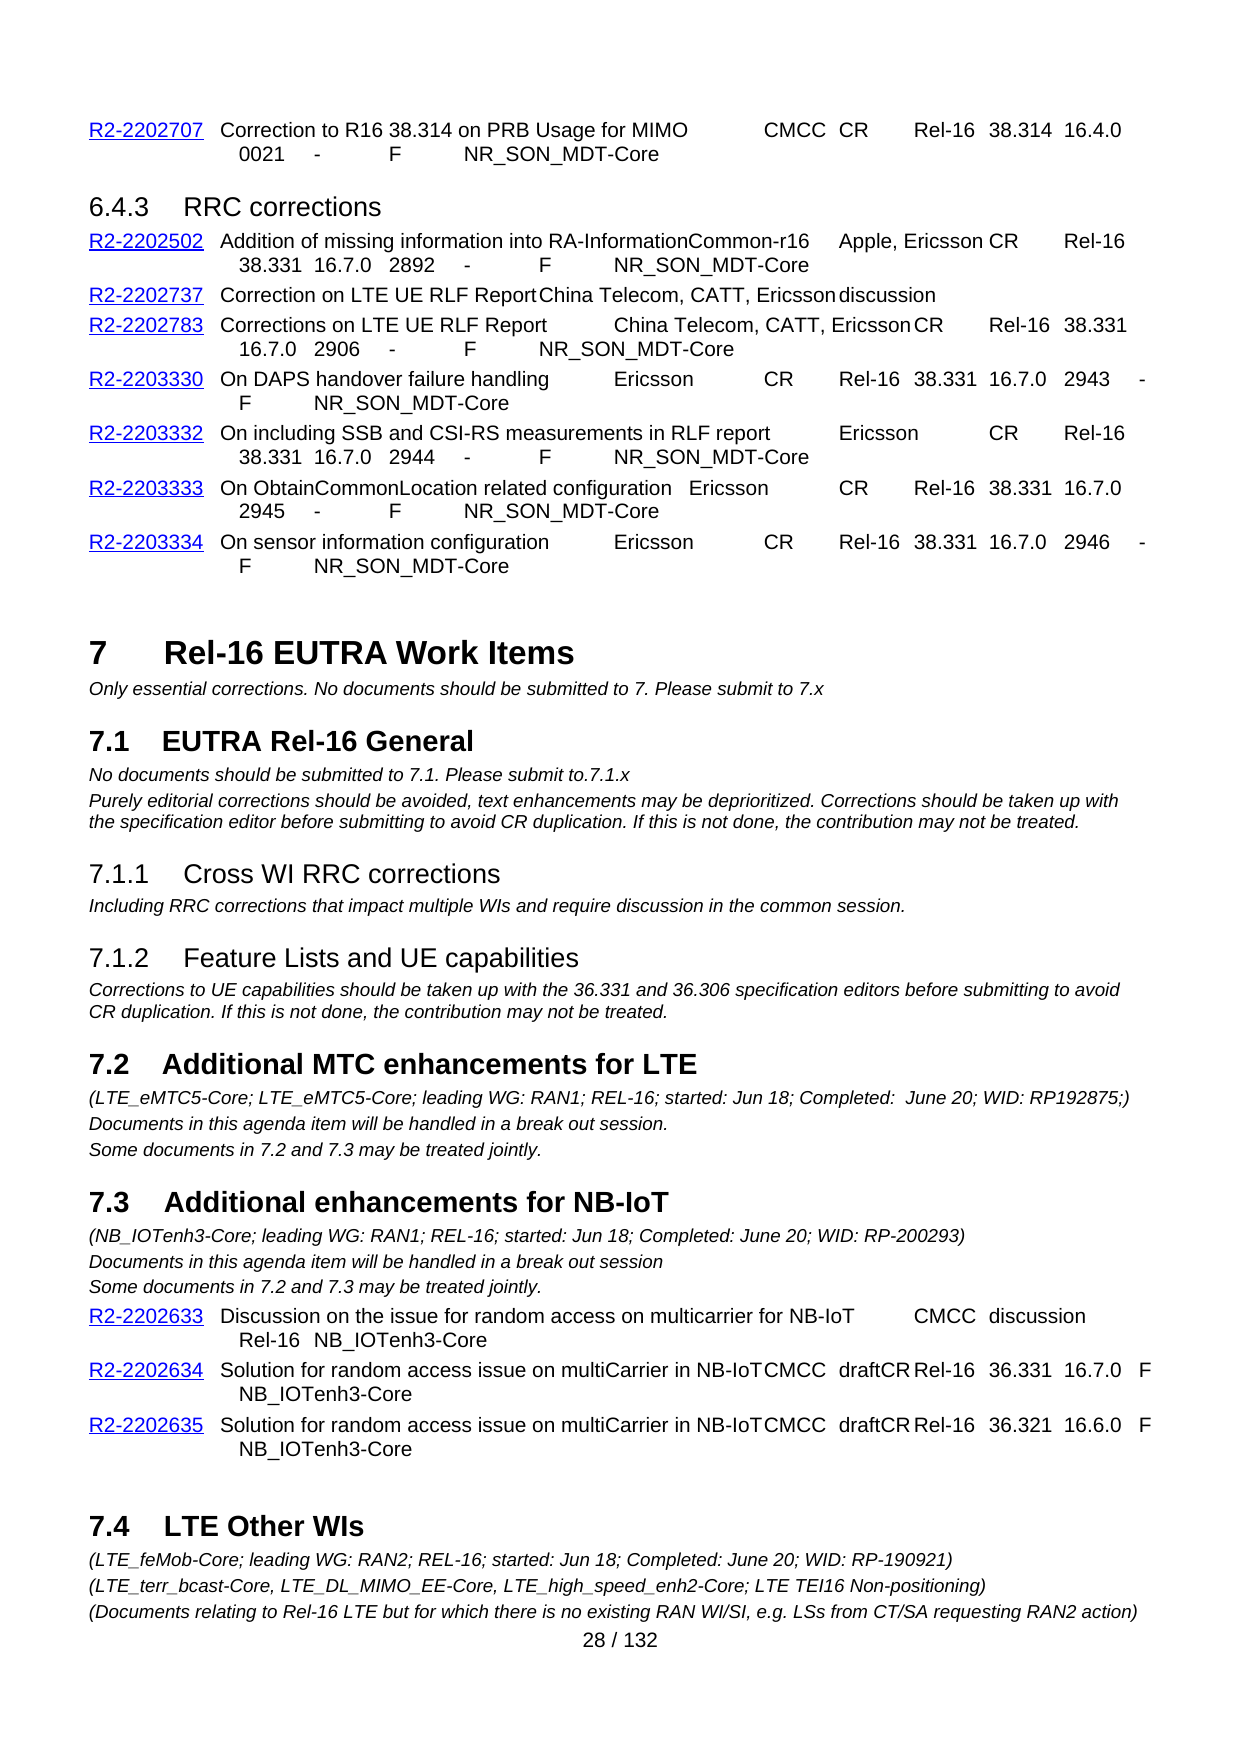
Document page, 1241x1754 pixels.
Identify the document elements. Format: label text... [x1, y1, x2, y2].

subtitle 6.4.3 RRC corrections [89, 191, 1152, 222]
text (LTE_terr_bcast-Core, LTE_DL_MIMO_EE-Core, LTE_high_speed_enh2-Core; LTE TEI16 Non-positioning) [89, 1575, 1152, 1596]
subtitle 7.1.2 Feature Lists and UE capabilities [89, 942, 1152, 973]
text (NB_IOTenh3-Core; leading WG: RAN1; REL-16; started: Jun 18; Completed: June 20; WID: RP-200293) [89, 1225, 1152, 1246]
title R2-2203334 On sensor information configuration Ericsson CR Rel-16 38.331 16.7.0 2946 - F NR_SON_MDT-Core [89, 529, 1152, 577]
text No documents should be submitted to 7.1. Please submit to.7.1.x [89, 764, 1152, 785]
subtitle 7.2 Additional MTC enhancements for LTE [89, 1047, 1152, 1081]
subtitle 7 Rel-16 EUTRA Work Items [89, 633, 1152, 671]
title R2-2202502 Addition of missing information into RA-InformationCommon-r16 Apple, Ericsson CR Rel-16 38.331 16.7.0 2892 - F NR_SON_MDT-Core [89, 228, 1152, 276]
subtitle 7.4 LTE Other WIs [89, 1509, 1152, 1543]
text Corrections to UE capabilities should be taken up with the 36.331 and 36.306 specification editors before submitting to avoid CR duplication. If this is not done, the contribution may not be treated. [89, 979, 1152, 1022]
title R2-2202737 Correction on LTE UE RLF Report China Telecom, CATT, Ericsson discussion [89, 283, 1152, 307]
title R2-2203332 On including SSB and CSI-RS measurements in RLF report Ericsson CR Rel-16 38.331 16.7.0 2944 - F NR_SON_MDT-Core [89, 421, 1152, 469]
text Purely editorial corrections should be avoided, text enhancements may be deprioritized. Corrections should be taken up with the specification editor before submitting to avoid CR duplication. If this is not done, the contribution may not be treated. [89, 789, 1152, 833]
title R2-2203330 On DAPS handover failure handling Ericsson CR Rel-16 38.331 16.7.0 2943 - F NR_SON_MDT-Core [89, 367, 1152, 415]
text (LTE_feMob-Core; leading WG: RAN2; REL-16; started: Jun 18; Completed: June 20; WID: RP-190921) [89, 1549, 1152, 1571]
title R2-2202635 Solution for random access issue on multiCarrier in NB-IoT CMCC draftCR Rel-16 36.321 16.6.0 F NB_IOTenh3-Core [89, 1412, 1152, 1460]
subtitle 7.1 EUTRA Rel-16 General [89, 724, 1152, 757]
title R2-2202707 Correction to R16 38.314 on PRB Usage for MIMO CMCC CR Rel-16 38.314 16.4.0 0021 - F NR_SON_MDT-Core [89, 118, 1152, 166]
text (Documents relating to Rel-16 LTE but for which there is no existing RAN WI/SI, e.g. LSs from CT/SA requesting RAN2 action) [89, 1601, 1152, 1622]
text Documents in this agenda item will be handled in a break out session [89, 1251, 1152, 1272]
text Only essential corrections. No documents should be submitted to 7. Please submit to 7.x [89, 677, 1152, 699]
subtitle 7.1.1 Cross WI RRC corrections [89, 858, 1152, 889]
text Including RRC corrections that impact multiple WIs and require discussion in the common session. [89, 895, 1152, 917]
text (LTE_eMTC5-Core; LTE_eMTC5-Core; leading WG: RAN1; REL-16; started: Jun 18; Completed: June 20; WID: RP192875;) [89, 1087, 1152, 1109]
text Documents in this agenda item will be handled in a break out session. [89, 1113, 1152, 1134]
subtitle 7.3 Additional enhancements for NB-IoT [89, 1185, 1152, 1219]
title R2-2202634 Solution for random access issue on multiCarrier in NB-IoT CMCC draftCR Rel-16 36.331 16.7.0 F NB_IOTenh3-Core [89, 1358, 1152, 1406]
text Some documents in 7.2 and 7.3 may be treated jointly. [89, 1276, 1152, 1298]
text Some documents in 7.2 and 7.3 may be treated jointly. [89, 1138, 1152, 1160]
title R2-2202633 Discussion on the issue for random access on multicarrier for NB-IoT CMCC discussion Rel-16 NB_IOTenh3-Core [89, 1304, 1152, 1352]
title R2-2203333 On ObtainCommonLocation related configuration Ericsson CR Rel-16 38.331 16.7.0 2945 - F NR_SON_MDT-Core [89, 475, 1152, 523]
title R2-2202783 Corrections on LTE UE RLF Report China Telecom, CATT, Ericsson CR Rel-16 38.331 16.7.0 2906 - F NR_SON_MDT-Core [89, 313, 1152, 361]
